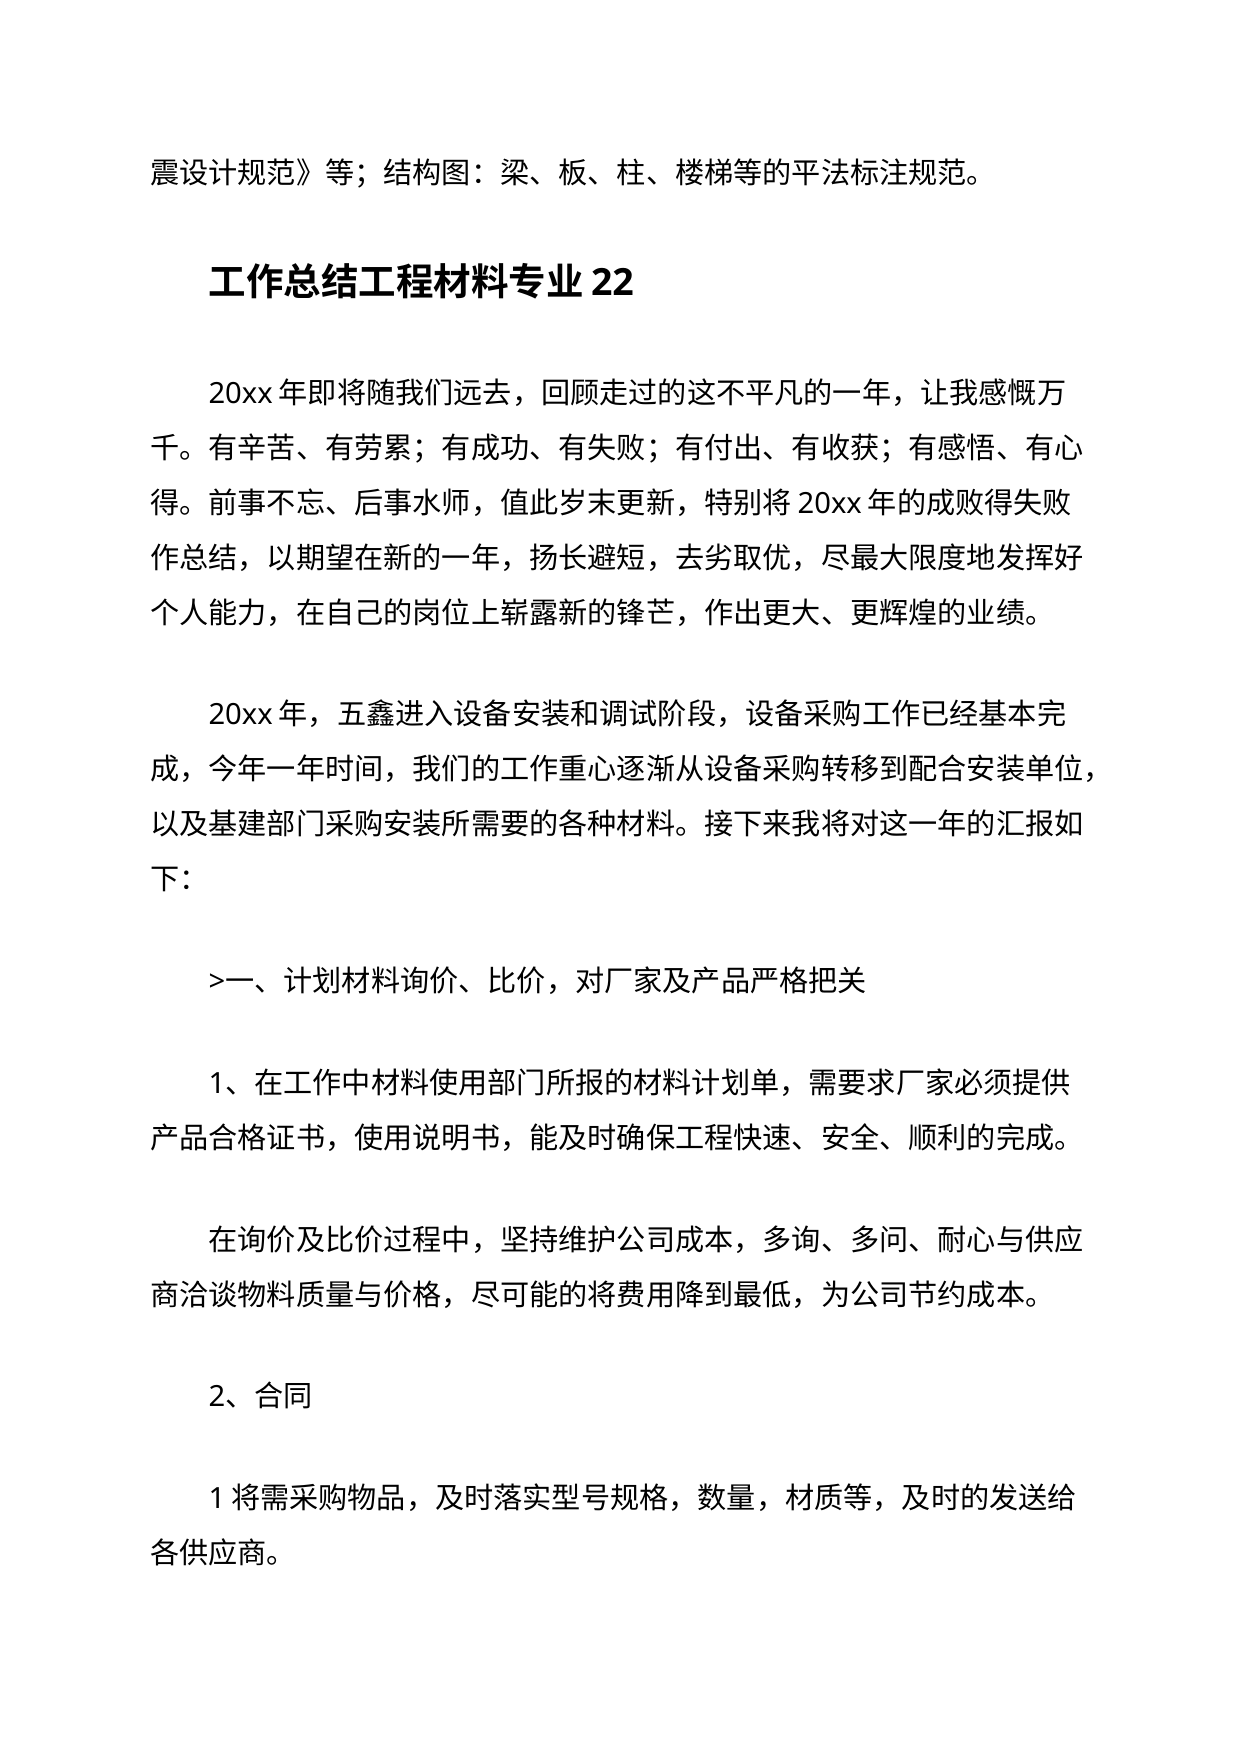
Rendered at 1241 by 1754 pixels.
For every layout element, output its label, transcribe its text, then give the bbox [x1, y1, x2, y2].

text 1、在工作中材料使用部门所报的材料计划单，需要求厂家必须提供产品合格证书，使用说明书，能及时确保工程快速、安全、顺利的完成。 [150, 1059, 1090, 1157]
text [150, 150, 1090, 192]
text 20xx年即将随我们远去，回顾走过的这不平凡的一年，让我感慨万千。有辛苦、有劳累；有成功、有失败；有付出、有收获；有感悟、有心得。前事不忘、后事水师，值此岁末更新，特别将20xx年的成败得失败作总结，以期望在新的一年，扬长避短，去劣取优，尽最大限度地发挥好个人能力，在自己的岗位上崭露新的锋芒，作出更大、更辉煌的业绩。 [150, 369, 1090, 631]
text 1将需采购物品，及时落实型号规格，数量，材质等，及时的发送给各供应商。 [150, 1475, 1090, 1572]
text 2、合同 [150, 1373, 1090, 1415]
text 在询价及比价过程中，坚持维护公司成本，多询、多问、耐心与供应商洽谈物料质量与价格，尽可能的将费用降到最低，为公司节约成本。 [150, 1216, 1090, 1313]
text >一、计划材料询价、比价，对厂家及产品严格把关 [150, 957, 1090, 1000]
text 20xx年，五鑫进入设备安装和调试阶段，设备采购工作已经基本完成，今年一年时间，我们的工作重心逐渐从设备采购转移到配合安装单位，以及基建部门采购安装所需要的各种材料。接下来我将对这一年的汇报如下： [150, 691, 1090, 898]
text 工作总结工程材料专业22 [150, 252, 1090, 306]
